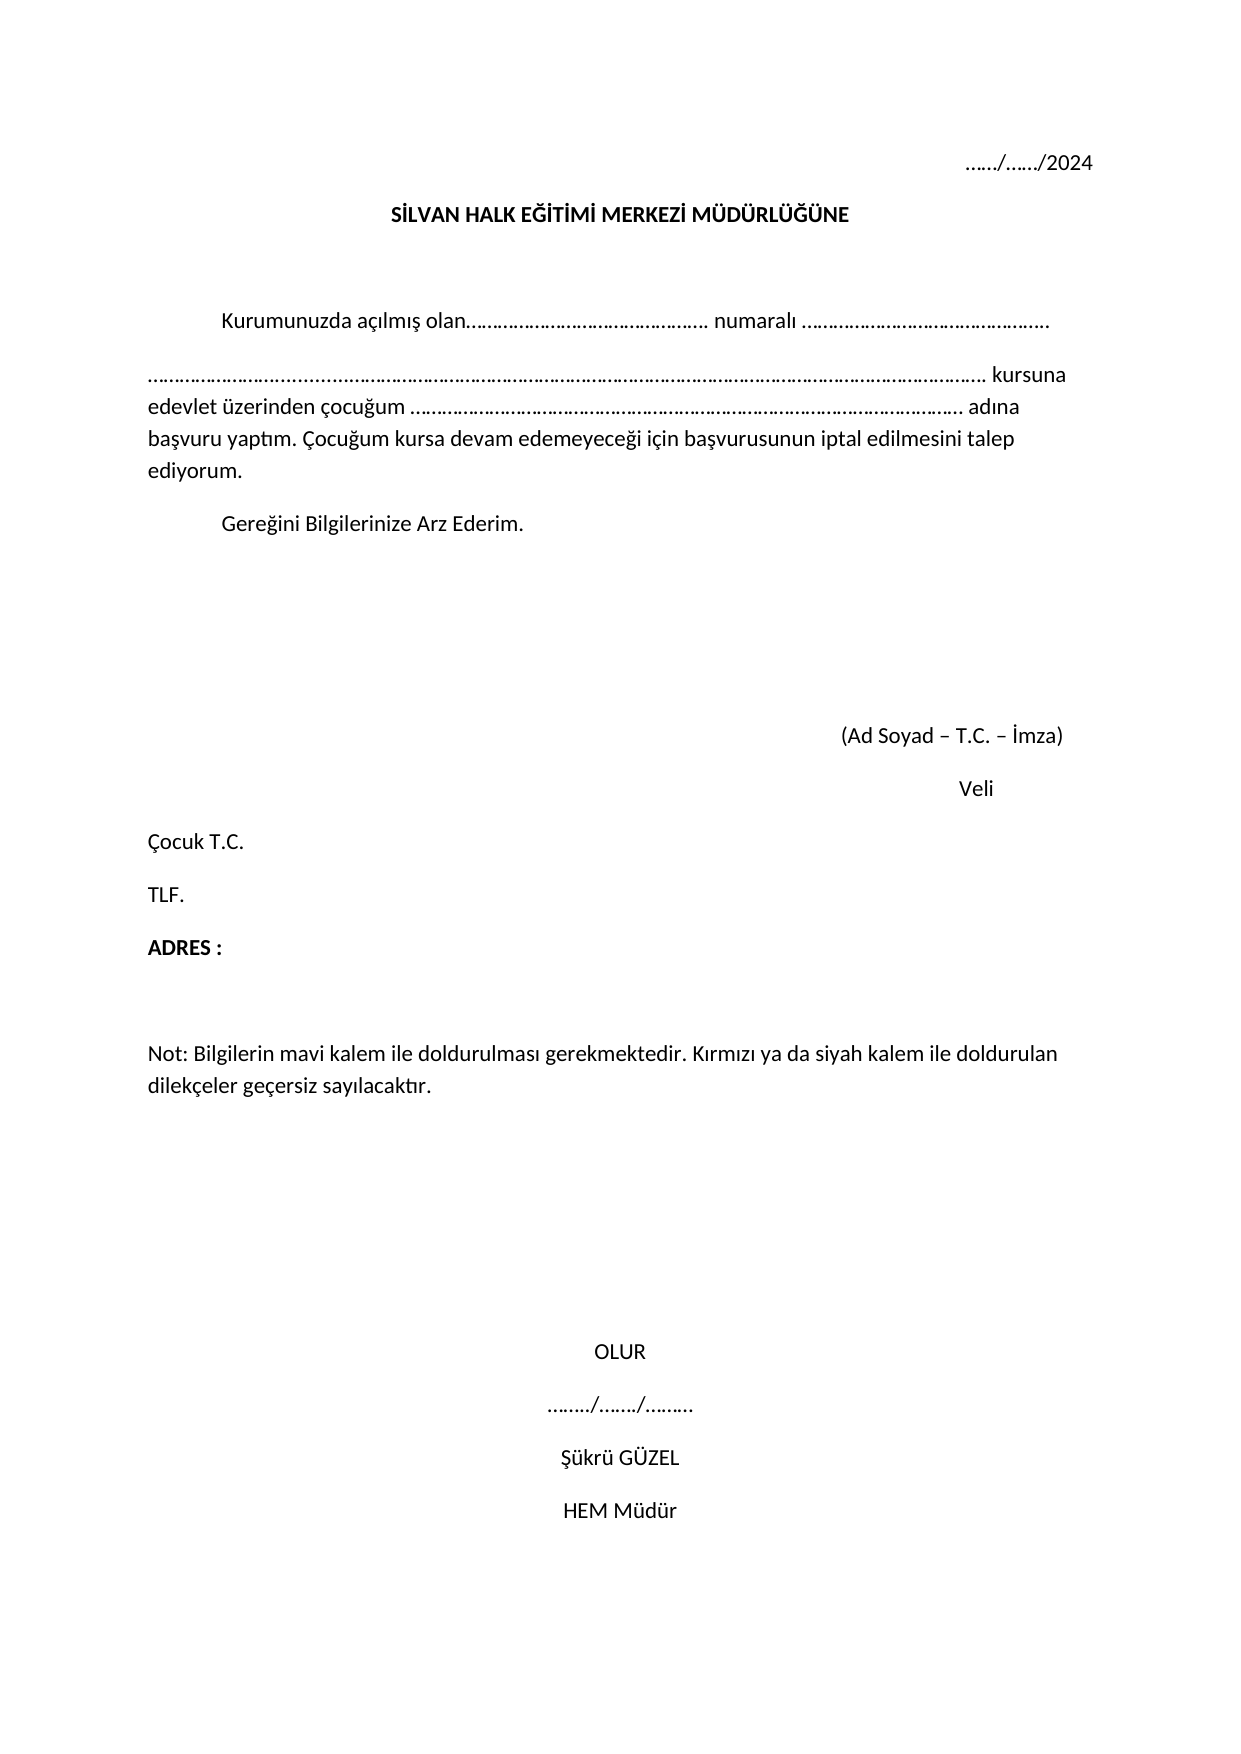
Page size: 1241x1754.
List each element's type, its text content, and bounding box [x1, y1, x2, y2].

text SİLVAN HALK EĞİTİMİ MERKEZİ MÜDÜRLÜĞÜNE [148, 201, 1093, 229]
text ……/……/2024 [148, 148, 1093, 176]
text Veli [885, 774, 1093, 802]
text HEM Müdür [148, 1496, 1093, 1524]
text ADRES : [148, 933, 1093, 961]
text TLF. [148, 880, 1093, 908]
text ……../……./……… [148, 1390, 1093, 1418]
text Not: Bilgilerin mavi kalem ile doldurulması gerekmektedir. Kırmızı ya da siyah kalem ile doldurulan dilekçeler geçersiz sayılacaktır. [148, 1039, 1093, 1100]
text Şükrü GÜZEL [148, 1443, 1093, 1471]
text Gereğini Bilgilerinize Arz Ederim. [148, 509, 1093, 537]
text …………………….............…………………………………………………………………………………………………………. kursuna edevlet üzerinden çocuğum …………………………………………………………………………………………… adına başvuru yaptım. Çocuğum kursa devam edemeyeceği için başvurusunun iptal edilmesini talep ediyorum. [148, 360, 1093, 484]
text OLUR [148, 1337, 1093, 1365]
text Çocuk T.C. [148, 827, 1093, 855]
text (Ad Soyad – T.C. – İmza) [738, 721, 1093, 749]
text Kurumunuzda açılmış olan………………………………………. numaralı ……………………………………….. [148, 307, 1093, 335]
